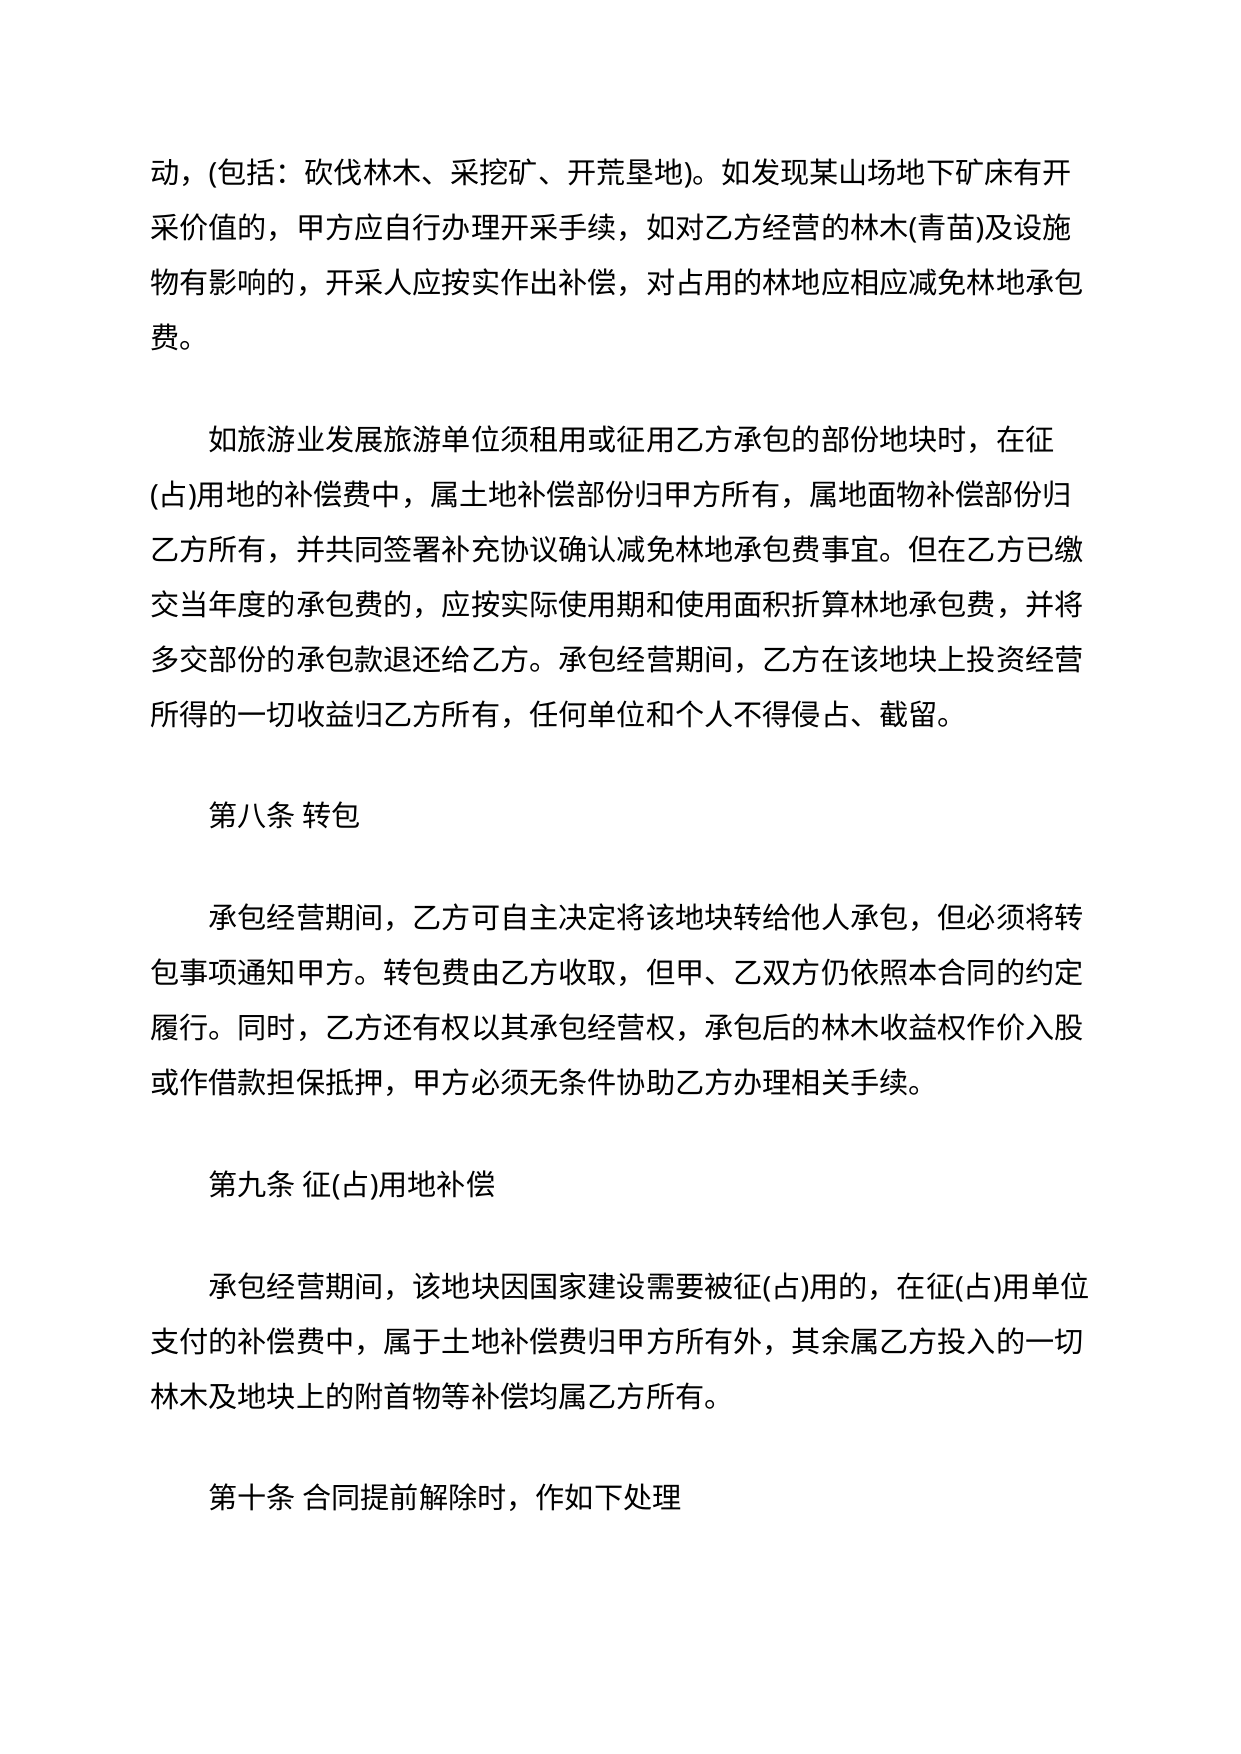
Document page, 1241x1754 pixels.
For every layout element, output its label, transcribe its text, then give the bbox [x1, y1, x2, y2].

text 承包经营期间，乙方可自主决定将该地块转给他人承包，但必须将转包事项通知甲方。转包费由乙方收取，但甲、乙双方仍依照本合同的约定履行。同时，乙方还有权以其承包经营权，承包后的林木收益权作价入股或作借款担保抵押，甲方必须无条件协助乙方办理相关手续。 [150, 895, 1090, 1102]
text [150, 150, 1090, 357]
text 第十条 合同提前解除时，作如下处理 [150, 1475, 1090, 1517]
text 承包经营期间，该地块因国家建设需要被征(占)用的，在征(占)用单位支付的补偿费中，属于土地补偿费归甲方所有外，其余属乙方投入的一切林木及地块上的附首物等补偿均属乙方所有。 [150, 1263, 1090, 1415]
text 第八条 转包 [150, 793, 1090, 835]
text 第九条 征(占)用地补偿 [150, 1161, 1090, 1204]
text 如旅游业发展旅游单位须租用或征用乙方承包的部份地块时，在征(占)用地的补偿费中，属土地补偿部份归甲方所有，属地面物补偿部份归乙方所有，并共同签署补充协议确认减免林地承包费事宜。但在乙方已缴交当年度的承包费的，应按实际使用期和使用面积折算林地承包费，并将多交部份的承包款退还给乙方。承包经营期间，乙方在该地块上投资经营所得的一切收益归乙方所有，任何单位和个人不得侵占、截留。 [150, 417, 1090, 733]
